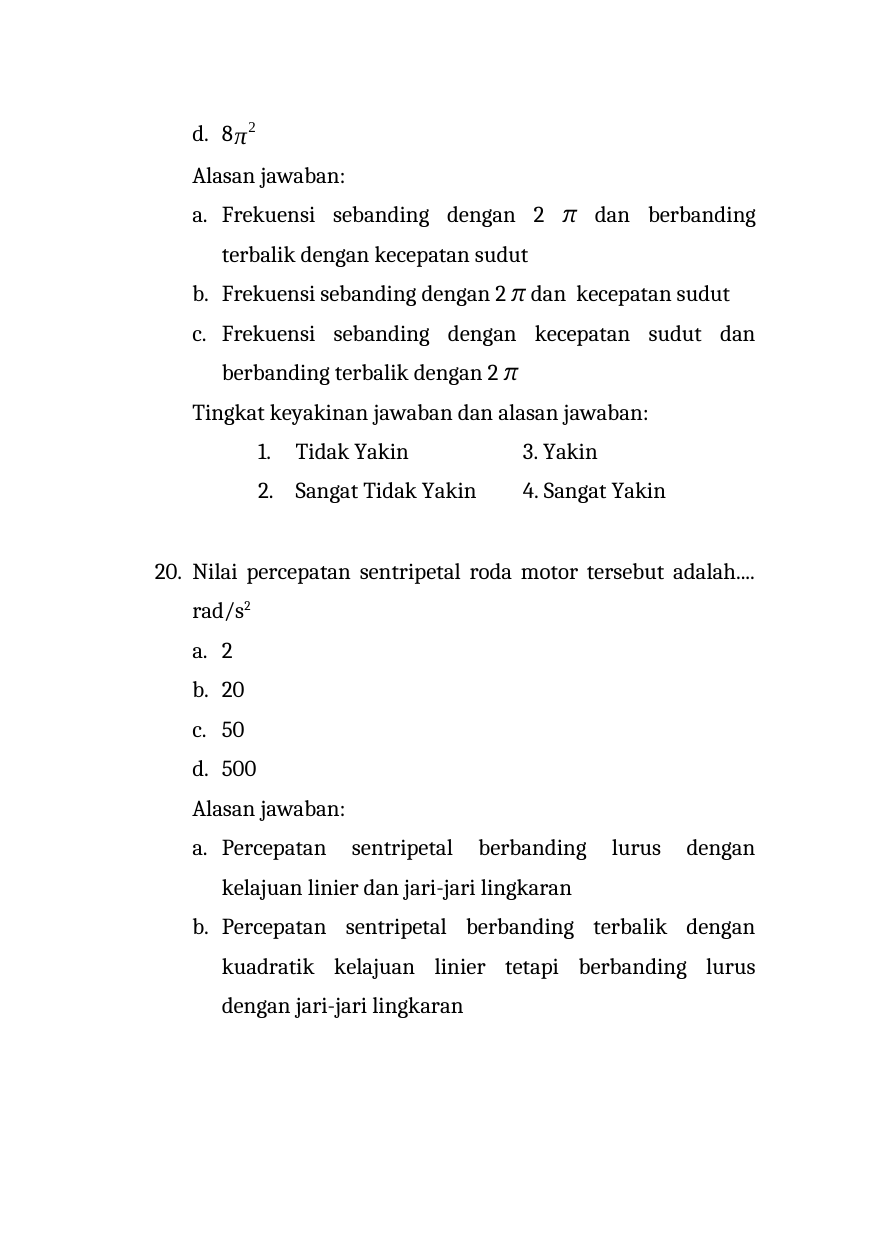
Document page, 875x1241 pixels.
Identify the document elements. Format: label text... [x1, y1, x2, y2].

list Frekuensi sebanding dengan 2 π dan kecepatan sudut [192, 281, 756, 307]
list 50 [192, 717, 756, 743]
list Frekuensi sebanding dengan kecepatan sudut dan berbanding terbalik dengan 2 π [192, 320, 756, 386]
list Percepatan sentripetal berbanding terbalik dengan kuadratik kelajuan linier tetapi berbanding lurus dengan jari-jari lingkaran [192, 914, 756, 1019]
list Alasan jawaban: [192, 162, 756, 189]
list Tidak Yakin 3. Yakin [258, 439, 756, 465]
list Frekuensi sebanding dengan 2 π dan berbanding terbalik dengan kecepatan sudut [192, 202, 756, 268]
list 8 [192, 118, 756, 149]
list 20 [192, 677, 756, 704]
list Nilai percepatan sentripetal roda motor tersebut adalah.... rad/s2 [154, 559, 756, 625]
list Sangat Tidak Yakin 4. Sangat Yakin [258, 478, 756, 504]
list 2 [192, 638, 756, 664]
list 500 [192, 756, 756, 783]
list Percepatan sentripetal berbanding lurus dengan kelajuan linier dan jari-jari lingkaran [192, 835, 756, 901]
list Alasan jawaban: [192, 796, 756, 822]
list Tingkat keyakinan jawaban dan alasan jawaban: [192, 399, 756, 426]
